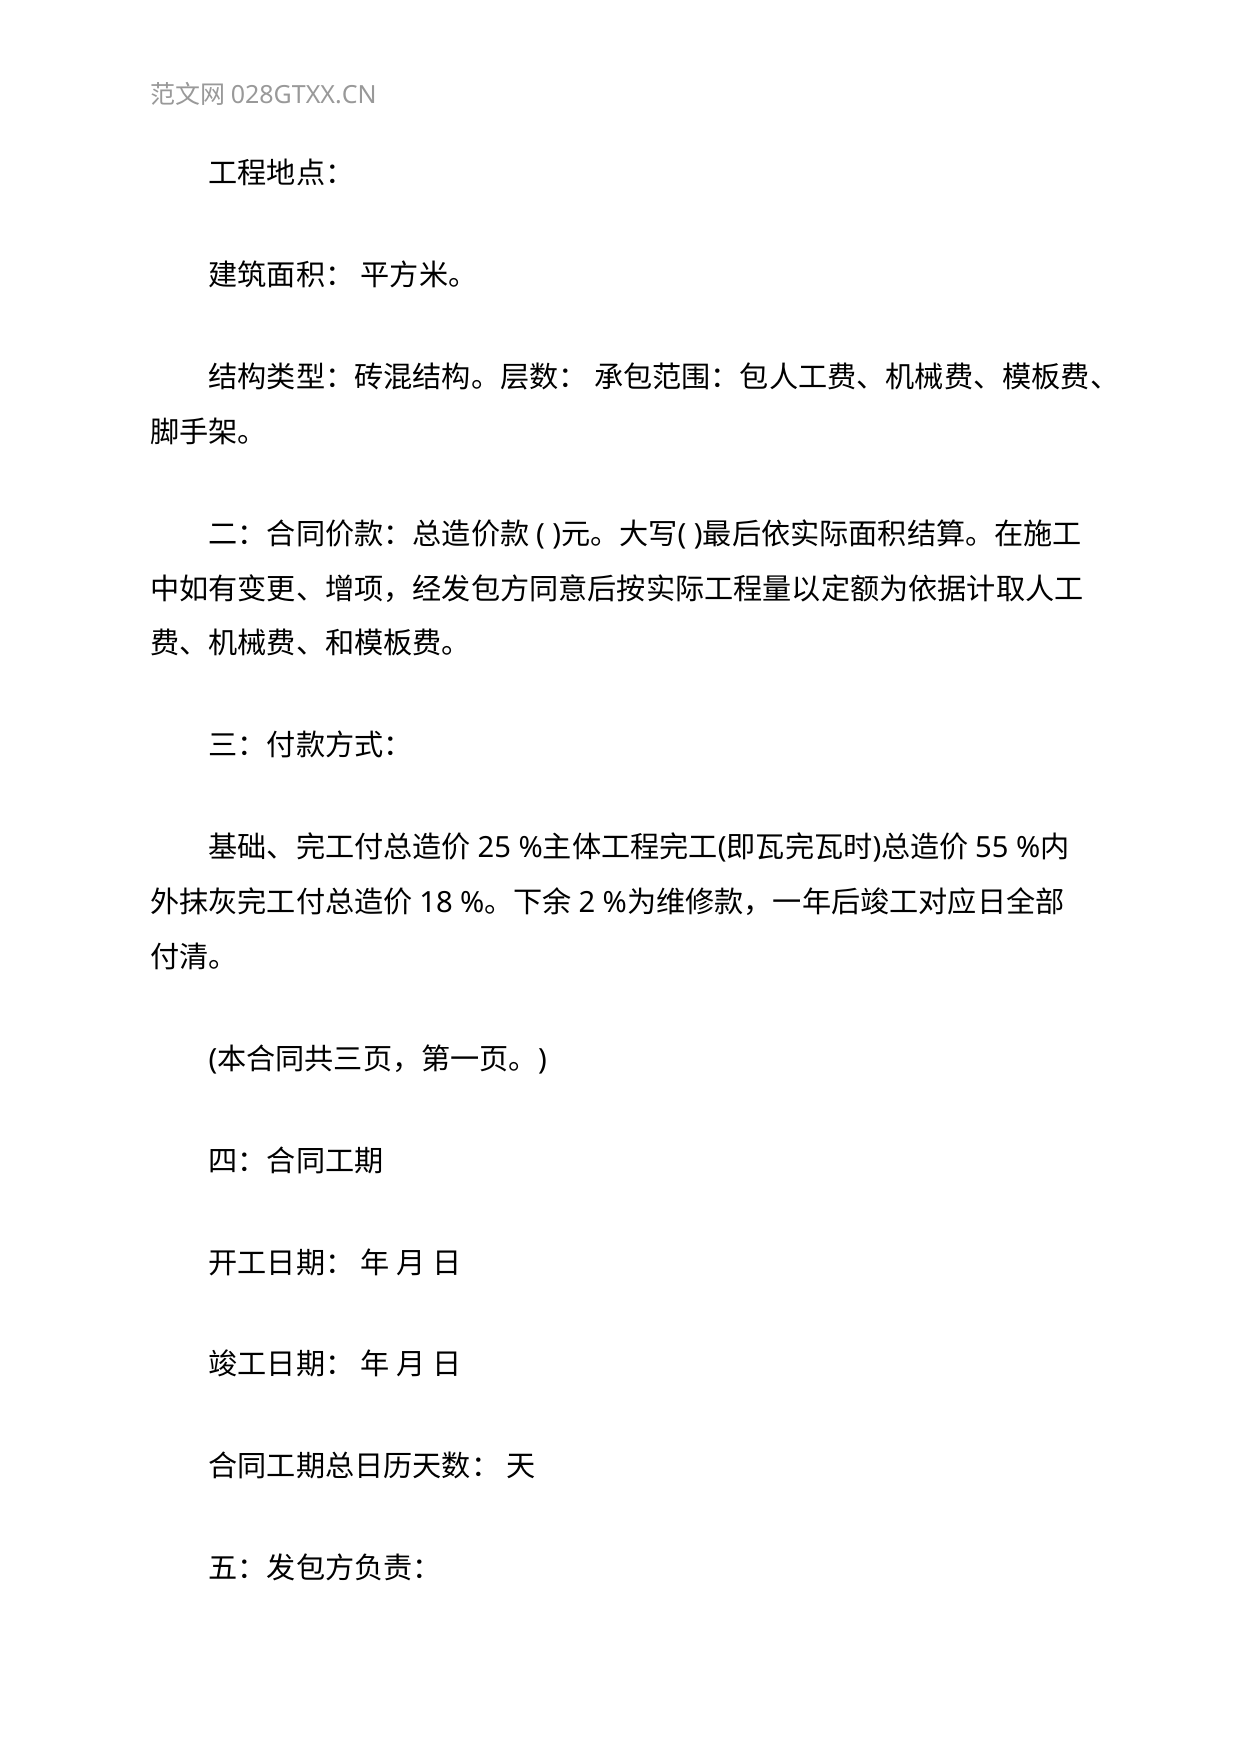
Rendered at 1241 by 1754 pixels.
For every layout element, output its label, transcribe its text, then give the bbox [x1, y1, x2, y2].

text 竣工日期： 年 月 日 [150, 1341, 1090, 1383]
text 五：发包方负责： [150, 1544, 1090, 1587]
text (本合同共三页，第一页。) [150, 1035, 1090, 1078]
text 二：合同价款：总造价款 ( )元。大写( )最后依实际面积结算。在施工中如有变更、增项，经发包方同意后按实际工程量以定额为依据计取人工费、机械费、和模板费。 [150, 510, 1090, 662]
text 合同工期总日历天数： 天 [150, 1443, 1090, 1485]
text 四：合同工期 [150, 1137, 1090, 1180]
text 开工日期： 年 月 日 [150, 1239, 1090, 1281]
text 工程地点： [150, 150, 1090, 192]
text 结构类型：砖混结构。层数： 承包范围：包人工费、机械费、模板费、脚手架。 [150, 353, 1090, 451]
text 三：付款方式： [150, 722, 1090, 764]
text 建筑面积： 平方米。 [150, 252, 1090, 294]
text 基础、完工付总造价 25 %主体工程完工(即瓦完瓦时)总造价 55 %内外抹灰完工付总造价 18 %。下余 2 %为维修款，一年后竣工对应日全部付清。 [150, 824, 1090, 976]
